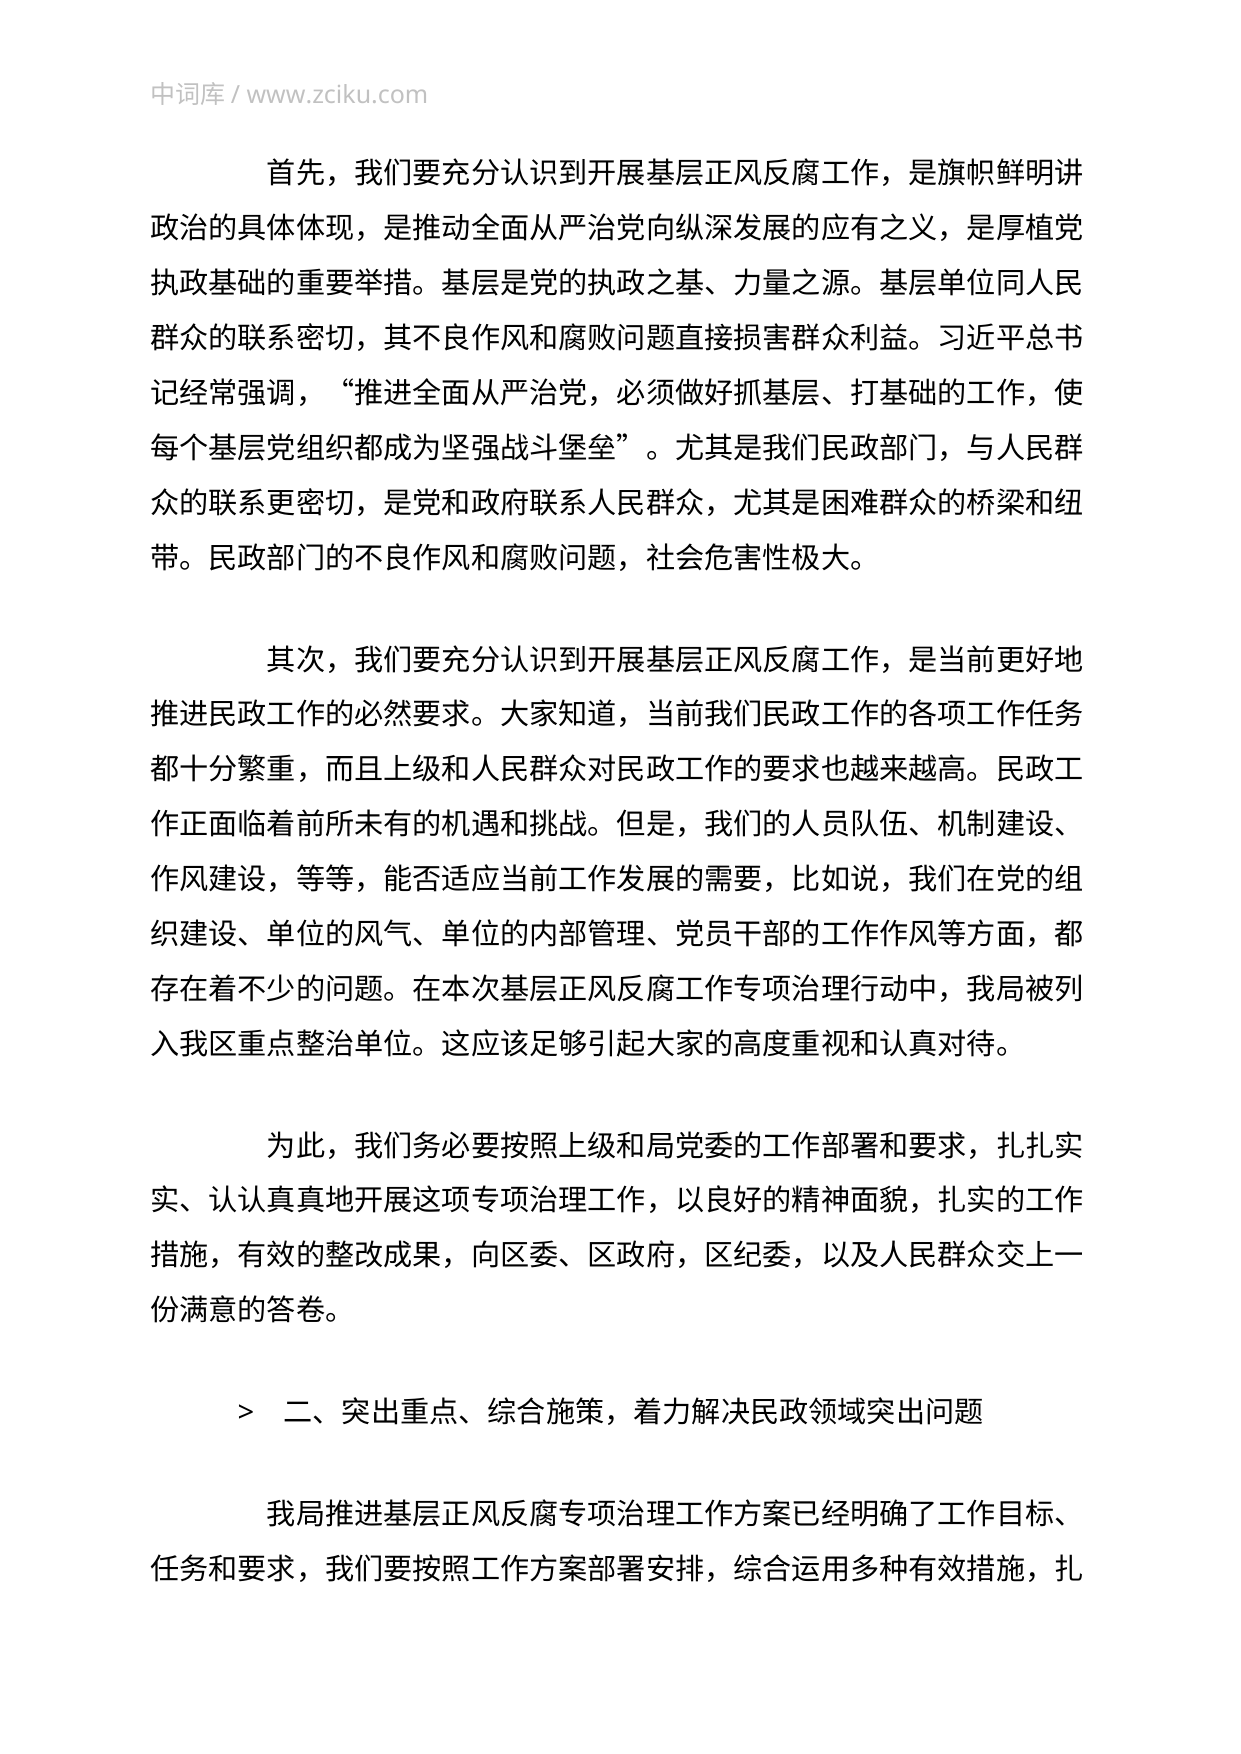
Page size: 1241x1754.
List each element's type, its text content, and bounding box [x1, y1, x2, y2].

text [150, 1491, 1090, 1588]
text 首先，我们要充分认识到开展基层正风反腐工作，是旗帜鲜明讲政治的具体体现，是推动全面从严治党向纵深发展的应有之义，是厚植党执政基础的重要举措。基层是党的执政之基、力量之源。基层单位同人民群众的联系密切，其不良作风和腐败问题直接损害群众利益。习近平总书记经常强调，“推进全面从严治党，必须做好抓基层、打基础的工作，使每个基层党组织都成为坚强战斗堡垒”。尤其是我们民政部门，与人民群众的联系更密切，是党和政府联系人民群众，尤其是困难群众的桥梁和纽带。民政部门的不良作风和腐败问题，社会危害性极大。 [150, 150, 1090, 577]
text 其次，我们要充分认识到开展基层正风反腐工作，是当前更好地推进民政工作的必然要求。大家知道，当前我们民政工作的各项工作任务都十分繁重，而且上级和人民群众对民政工作的要求也越来越高。民政工作正面临着前所未有的机遇和挑战。但是，我们的人员队伍、机制建设、作风建设，等等，能否适应当前工作发展的需要，比如说，我们在党的组织建设、单位的风气、单位的内部管理、党员干部的工作作风等方面，都存在着不少的问题。在本次基层正风反腐工作专项治理行动中，我局被列入我区重点整治单位。这应该足够引起大家的高度重视和认真对待。 [150, 636, 1090, 1063]
text 为此，我们务必要按照上级和局党委的工作部署和要求，扎扎实实、认认真真地开展这项专项治理工作，以良好的精神面貌，扎实的工作措施，有效的整改成果，向区委、区政府，区纪委，以及人民群众交上一份满意的答卷。 [150, 1122, 1090, 1329]
text > 二、突出重点、综合施策，着力解决民政领域突出问题 [150, 1388, 1090, 1431]
